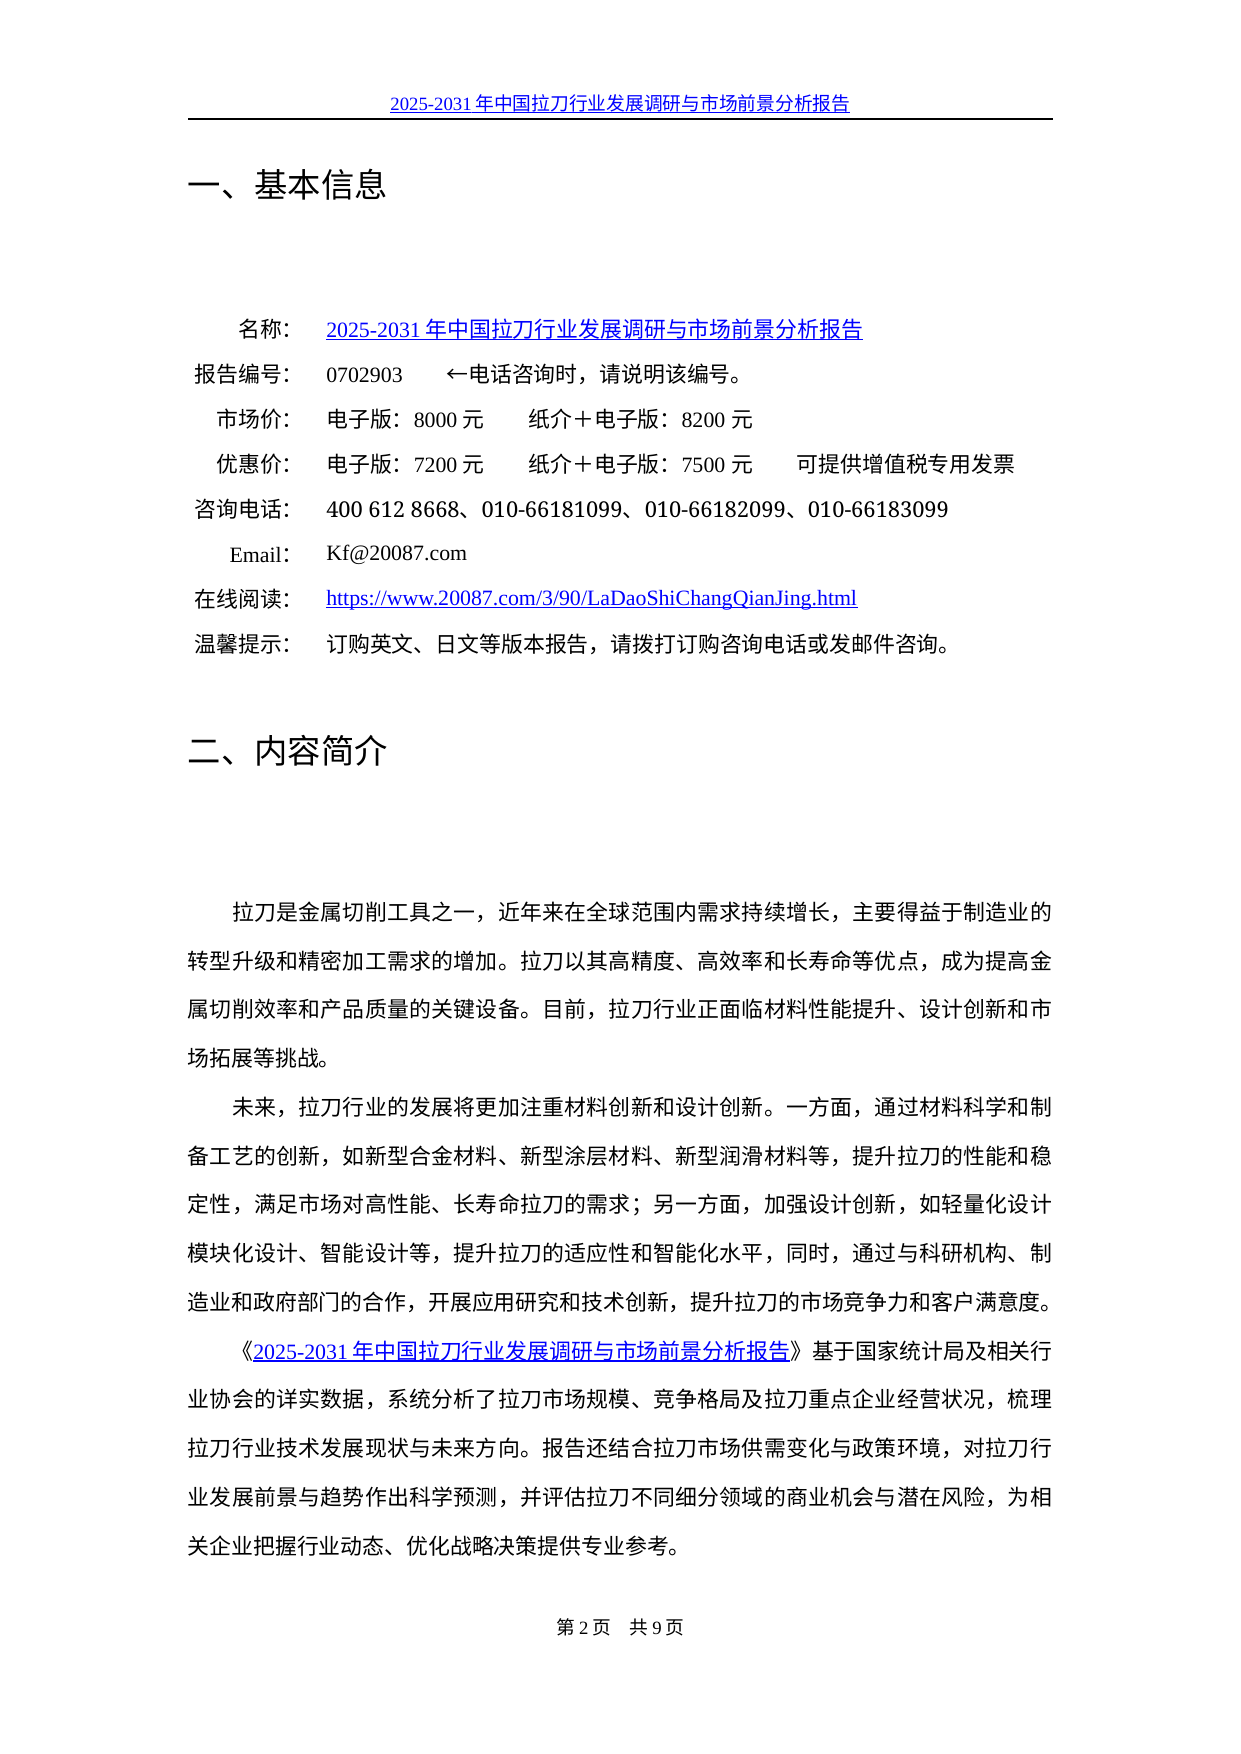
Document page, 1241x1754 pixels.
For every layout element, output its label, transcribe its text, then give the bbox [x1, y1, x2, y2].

table_cell Email： [167, 537, 315, 582]
table_header 2025-2031年中国拉刀行业发展调研与市场前景分析报告 [315, 312, 1073, 357]
table_cell 订购英文、日文等版本报告，请拨打订购咨询电话或发邮件咨询。 [315, 627, 1073, 672]
table_header 名称： [167, 312, 315, 357]
table_cell 400 612 8668、010-66181099、010-66182099、010-66183099 [315, 492, 1073, 537]
table_cell 0702903 ←电话咨询时，请说明该编号。 [315, 357, 1073, 402]
table_cell 市场价： [167, 402, 315, 447]
title 一、基本信息 [187, 150, 1053, 215]
table_cell [315, 582, 1073, 627]
table_cell Kf@20087.com [315, 537, 1073, 582]
table_cell 温馨提示： [167, 627, 315, 672]
table_cell 咨询电话： [167, 492, 315, 537]
table_cell 优惠价： [167, 447, 315, 492]
table_cell 报告编号： [167, 357, 315, 402]
table_cell 电子版：8000 元 纸介＋电子版：8200 元 [315, 402, 1073, 447]
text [187, 894, 1053, 1561]
table_cell 在线阅读： [167, 582, 315, 627]
title 二、内容简介 [187, 717, 1053, 782]
table_cell 电子版：7200 元 纸介＋电子版：7500 元 可提供增值税专用发票 [315, 447, 1073, 492]
